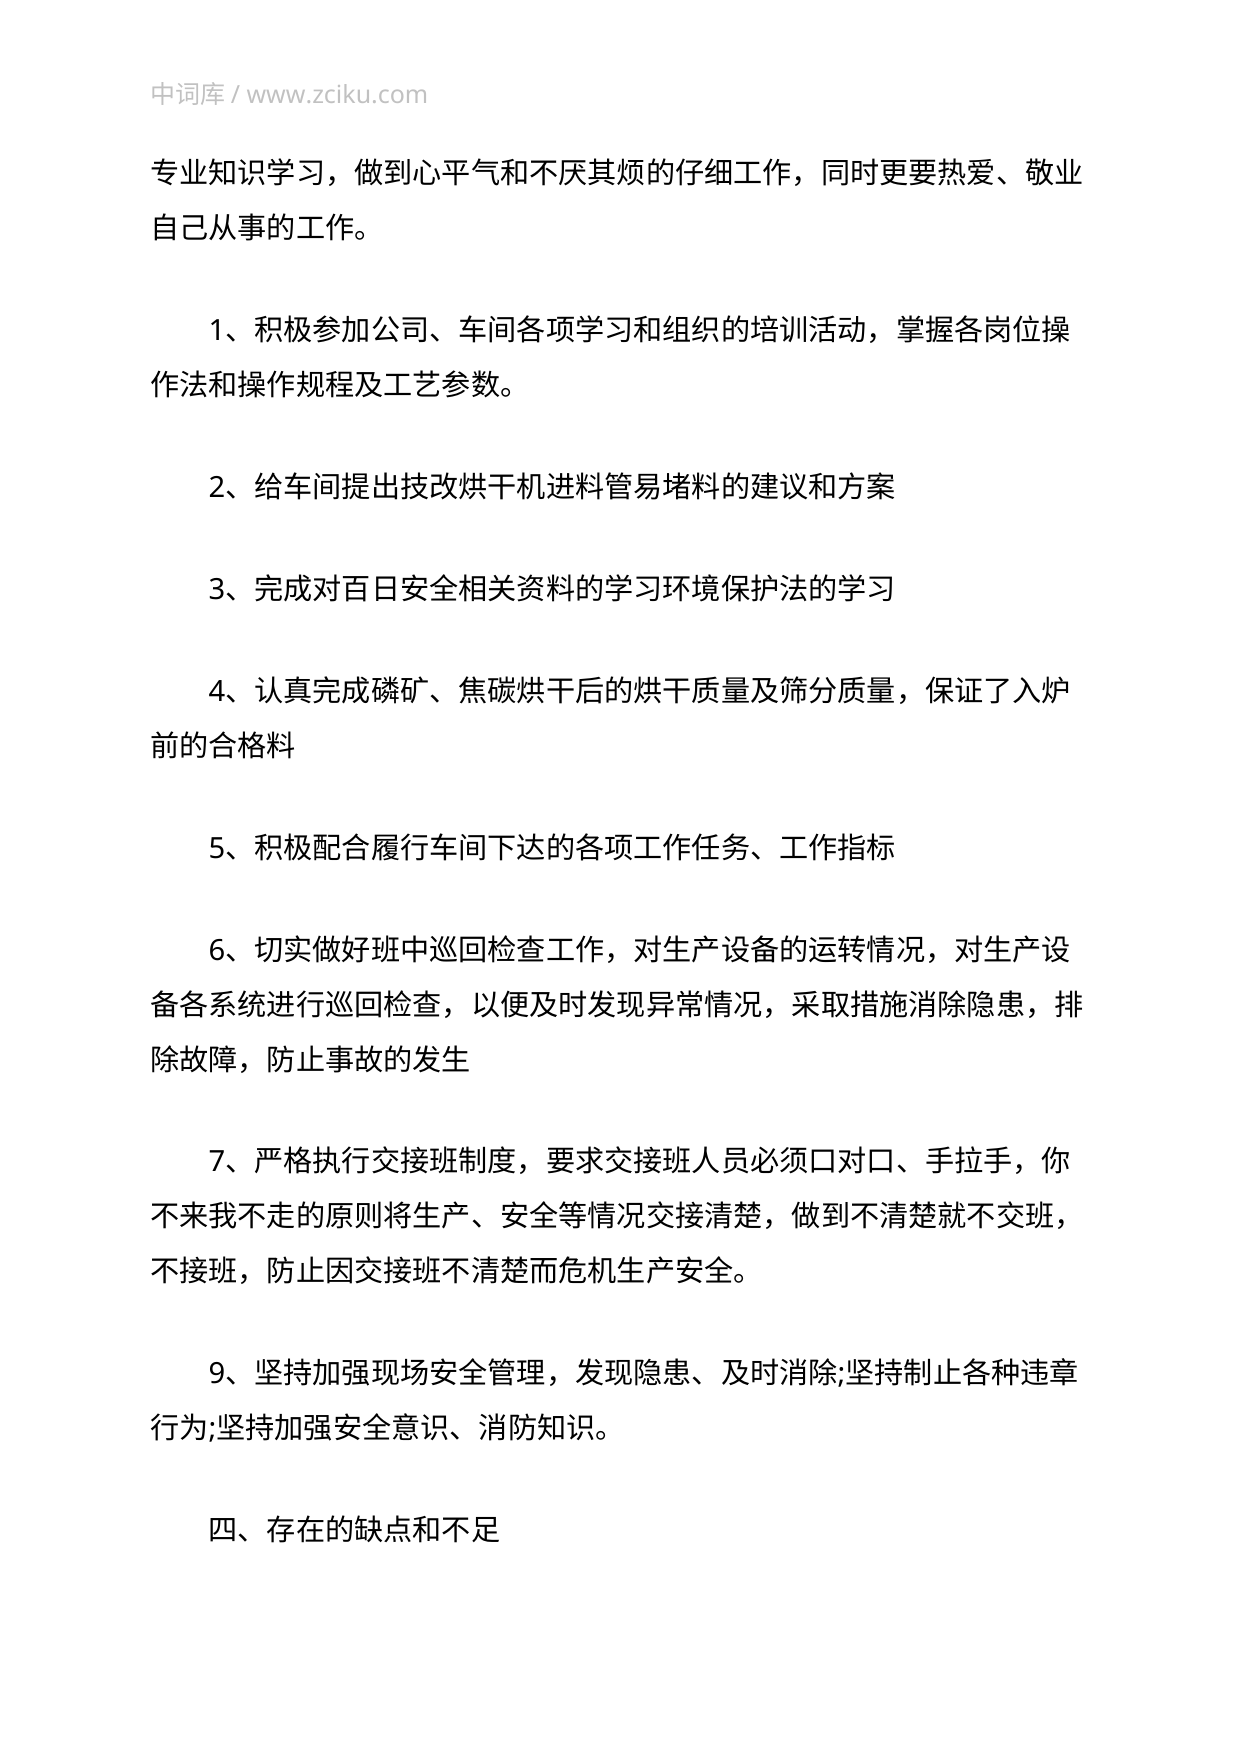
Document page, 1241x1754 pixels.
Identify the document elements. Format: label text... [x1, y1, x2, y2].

text 5、积极配合履行车间下达的各项工作任务、工作指标 [150, 824, 1090, 867]
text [150, 150, 1090, 247]
text 3、完成对百日安全相关资料的学习环境保护法的学习 [150, 565, 1090, 608]
text 1、积极参加公司、车间各项学习和组织的培训活动，掌握各岗位操作法和操作规程及工艺参数。 [150, 307, 1090, 404]
text 7、严格执行交接班制度，要求交接班人员必须口对口、手拉手，你不来我不走的原则将生产、安全等情况交接清楚，做到不清楚就不交班，不接班，防止因交接班不清楚而危机生产安全。 [150, 1138, 1090, 1290]
text 2、给车间提出技改烘干机进料管易堵料的建议和方案 [150, 463, 1090, 506]
text 四、存在的缺点和不足 [150, 1506, 1090, 1549]
text 9、坚持加强现场安全管理，发现隐患、及时消除;坚持制止各种违章行为;坚持加强安全意识、消防知识。 [150, 1349, 1090, 1447]
text 6、切实做好班中巡回检查工作，对生产设备的运转情况，对生产设备各系统进行巡回检查，以便及时发现异常情况，采取措施消除隐患，排除故障，防止事故的发生 [150, 926, 1090, 1078]
text 4、认真完成磷矿、焦碳烘干后的烘干质量及筛分质量，保证了入炉前的合格料 [150, 667, 1090, 765]
